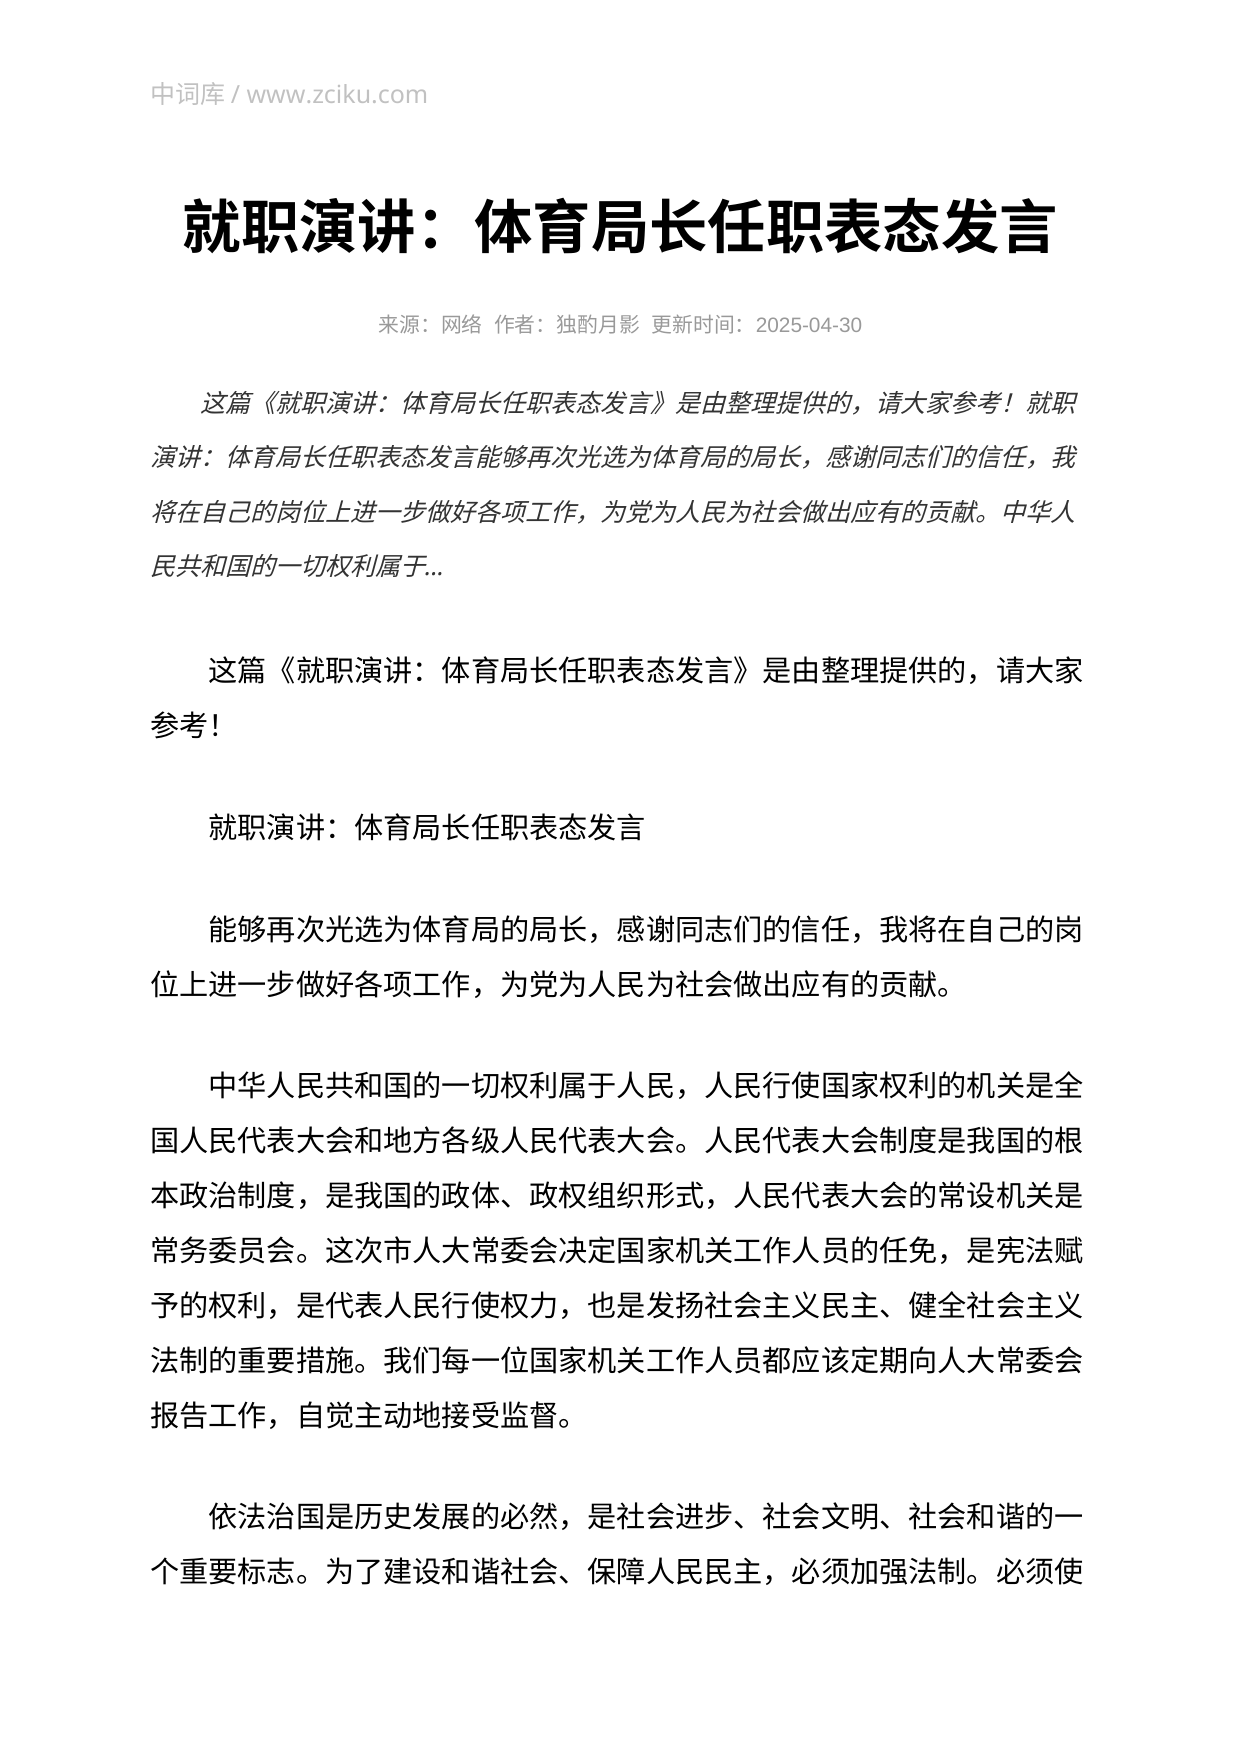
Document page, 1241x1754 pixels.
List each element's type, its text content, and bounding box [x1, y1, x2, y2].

subtitle 就职演讲：体育局长任职表态发言 [150, 181, 1090, 266]
text 这篇《就职演讲：体育局长任职表态发言》是由整理提供的，请大家参考！就职演讲：体育局长任职表态发言能够再次光选为体育局的局长，感谢同志们的信任，我将在自己的岗位上进一步做好各项工作，为党为人民为社会做出应有的贡献。中华人民共和国的一切权利属于... [150, 383, 1090, 583]
text 来源：网络 作者：独酌月影 更新时间：2025-04-30 [150, 313, 1090, 337]
text 这篇《就职演讲：体育局长任职表态发言》是由整理提供的，请大家参考！ [150, 648, 1090, 745]
text 能够再次光选为体育局的局长，感谢同志们的信任，我将在自己的岗位上进一步做好各项工作，为党为人民为社会做出应有的贡献。 [150, 906, 1090, 1003]
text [150, 1494, 1090, 1591]
text 中华人民共和国的一切权利属于人民，人民行使国家权利的机关是全国人民代表大会和地方各级人民代表大会。人民代表大会制度是我国的根本政治制度，是我国的政体、政权组织形式，人民代表大会的常设机关是常务委员会。这次市人大常委会决定国家机关工作人员的任免，是宪法赋予的权利，是代表人民行使权力，也是发扬社会主义民主、健全社会主义法制的重要措施。我们每一位国家机关工作人员都应该定期向人大常委会报告工作，自觉主动地接受监督。 [150, 1063, 1090, 1434]
text 就职演讲：体育局长任职表态发言 [150, 804, 1090, 847]
